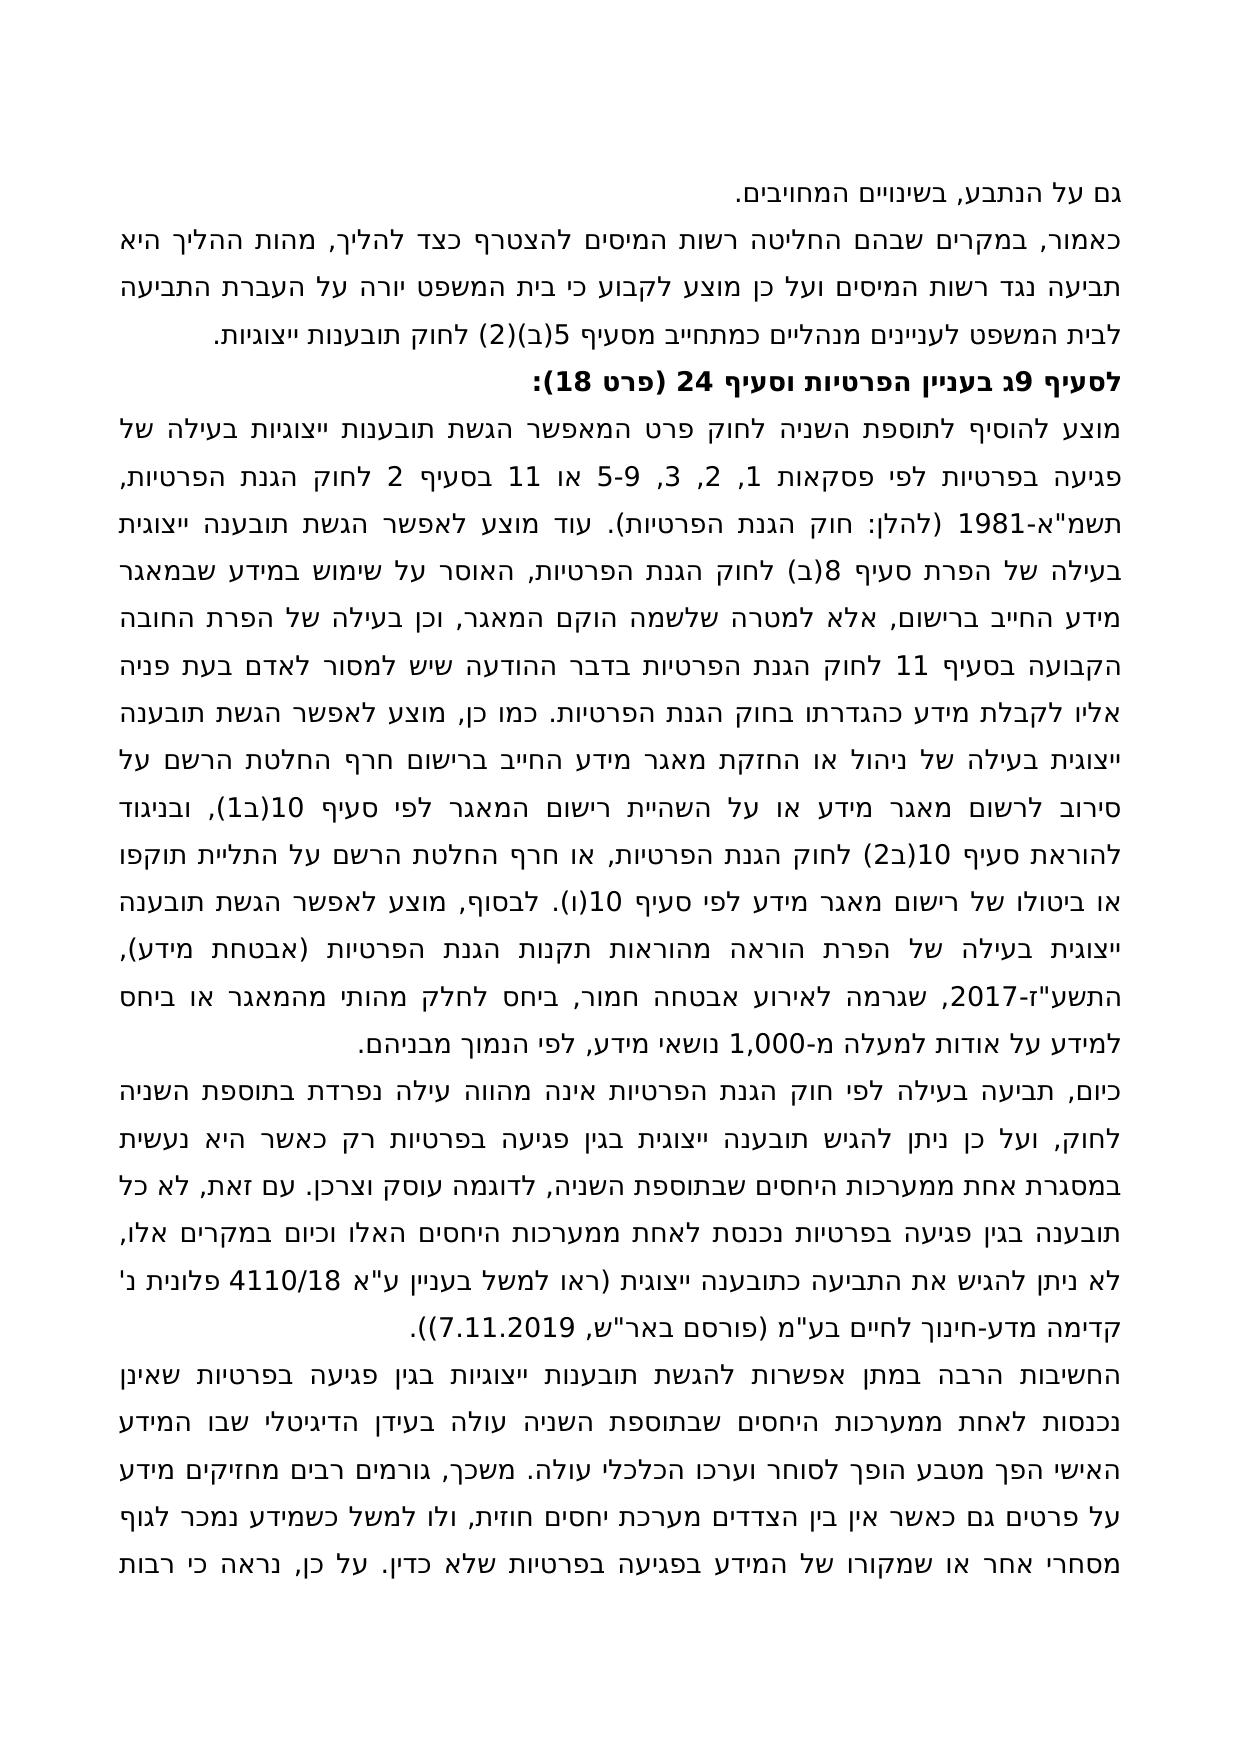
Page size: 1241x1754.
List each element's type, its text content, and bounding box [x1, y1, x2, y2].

text מוצע להוסיף לתוספת השניה לחוק פרט המאפשר הגשת תובענות ייצוגיות בעילה של פגיעה בפרטיות לפי פסקאות 1, 2, 3, 5-9 או 11 בסעיף 2 לחוק הגנת הפרטיות, תשמ"א-1981 (להלן: חוק הגנת הפרטיות). עוד מוצע לאפשר הגשת תובענה ייצוגית בעילה של הפרת סעיף 8(ב) לחוק הגנת הפרטיות, האוסר על שימוש במידע שבמאגר מידע החייב ברישום, אלא למטרה שלשמה הוקם המאגר, וכן בעילה של הפרת החובה הקבועה בסעיף 11 לחוק הגנת הפרטיות בדבר ההודעה שיש למסור לאדם בעת פניה אליו לקבלת מידע כהגדרתו בחוק הגנת הפרטיות. כמו כן, מוצע לאפשר הגשת תובענה ייצוגית בעילה של ניהול או החזקת מאגר מידע החייב ברישום חרף החלטת הרשם על סירוב לרשום מאגר מידע או על השהיית רישום המאגר לפי סעיף 10(ב1), ובניגוד להוראת סעיף 10(ב2) לחוק הגנת הפרטיות, או חרף החלטת הרשם על התליית תוקפו או ביטולו של רישום מאגר מידע לפי סעיף 10(ו). לבסוף, מוצע לאפשר הגשת תובענה ייצוגית בעילה של הפרת הוראה מהוראות תקנות הגנת הפרטיות (אבטחת מידע), התשע"ז-2017, שגרמה לאירוע אבטחה חמור, ביחס לחלק מהותי מהמאגר או ביחס למידע על אודות למעלה מ-1,000 נושאי מידע, לפי הנמוך מבניהם. [118, 414, 1122, 1060]
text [118, 1359, 1122, 1580]
text כיום, תביעה בעילה לפי חוק הגנת הפרטיות אינה מהווה עילה נפרדת בתוספת השניה לחוק, ועל כן ניתן להגיש תובענה ייצוגית בגין פגיעה בפרטיות רק כאשר היא נעשית במסגרת אחת ממערכות היחסים שבתוספת השניה, לדוגמה עוסק וצרכן. עם זאת, לא כל תובענה בגין פגיעה בפרטיות נכנסת לאחת ממערכות היחסים האלו וכיום במקרים אלו, לא ניתן להגיש את התביעה כתובענה ייצוגית (ראו למשל בעניין ע"א 4110/18 פלונית נ' קדימה מדע-חינוך לחיים בע"מ (פורסם באר"ש, 7.11.2019)). [118, 1076, 1122, 1344]
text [118, 177, 1122, 209]
text לסעיף 9ג בעניין הפרטיות וסעיף 24 (פרט 18): [118, 366, 1122, 398]
text כאמור, במקרים שבהם החליטה רשות המיסים להצטרף כצד להליך, מהות ההליך היא תביעה נגד רשות המיסים ועל כן מוצע לקבוע כי בית המשפט יורה על העברת התביעה לבית המשפט לעניינים מנהליים כמתחייב מסעיף 5(ב)(2) לחוק תובענות ייצוגיות. [118, 224, 1122, 351]
